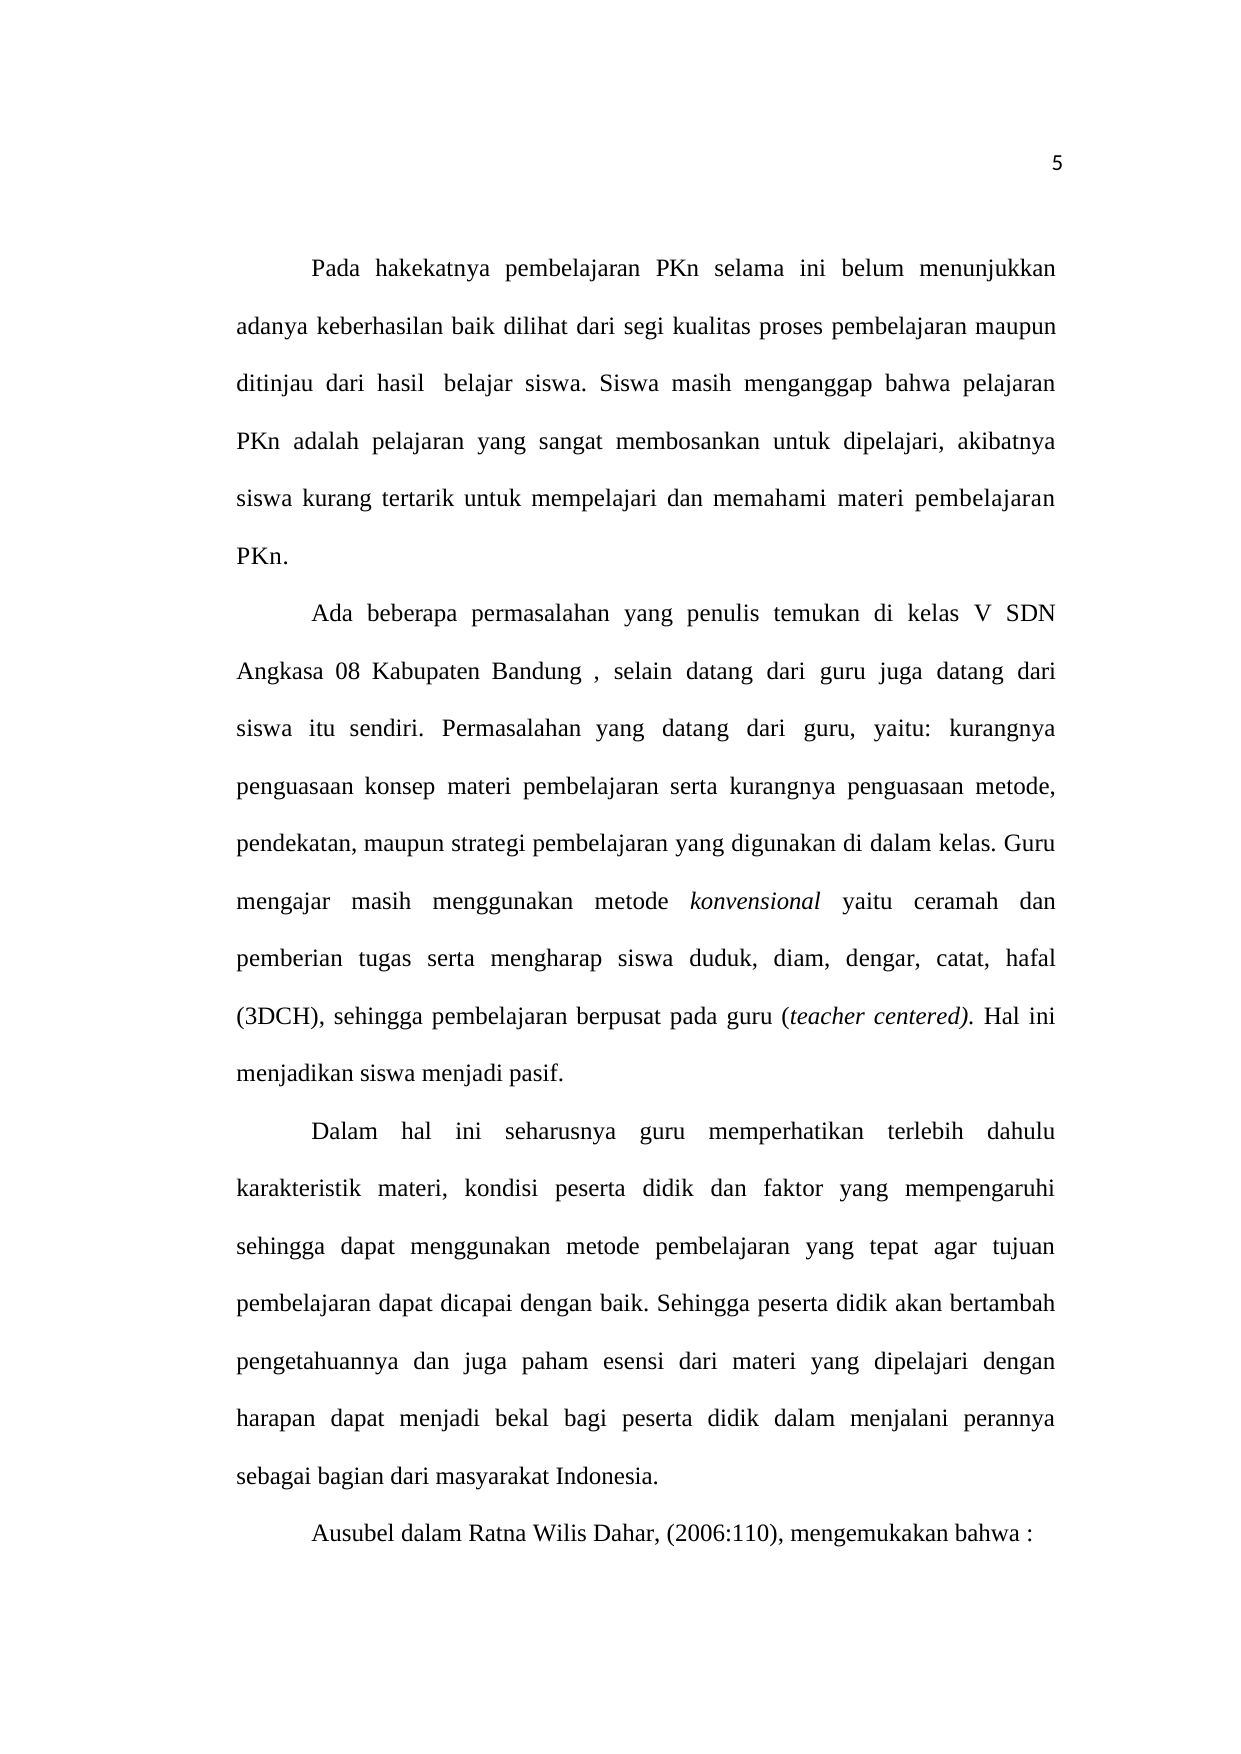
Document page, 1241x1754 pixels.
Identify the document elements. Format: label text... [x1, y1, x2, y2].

text Ada beberapa permasalahan yang penulis temukan di kelas V SDN Angkasa 08 Kabupaten Bandung , selain datang dari guru juga datang dari siswa itu sendiri. Permasalahan yang datang dari guru, yaitu: kurangnya penguasaan konsep materi pembelajaran serta kurangnya penguasaan metode, pendekatan, maupun strategi pembelajaran yang digunakan di dalam kelas. Guru mengajar masih menggunakan metode konvensional yaitu ceramah dan pemberian tugas serta mengharap siswa duduk, diam, dengar, catat, hafal (3DCH), sehingga pembelajaran berpusat pada guru (teacher centered). Hal ini menjadikan siswa menjadi pasif. [236, 598, 1056, 1087]
text Dalam hal ini seharusnya guru memperhatikan terlebih dahulu karakteristik materi, kondisi peserta didik dan faktor yang mempengaruhi sehingga dapat menggunakan metode pembelajaran yang tepat agar tujuan pembelajaran dapat dicapai dengan baik. Sehingga peserta didik akan bertambah pengetahuannya dan juga paham esensi dari materi yang dipelajari dengan harapan dapat menjadi bekal bagi peserta didik dalam menjalani perannya sebagai bagian dari masyarakat Indonesia. [236, 1116, 1056, 1489]
text Pada hakekatnya pembelajaran PKn selama ini belum menunjukkan adanya keberhasilan baik dilihat dari segi kualitas proses pembelajaran maupun ditinjau dari hasil belajar siswa. Siswa masih menganggap bahwa pelajaran PKn adalah pelajaran yang sangat membosankan untuk dipelajari, akibatnya siswa kurang tertarik untuk mempelajari dan memahami materi pembelajaran PKn. [236, 253, 1056, 569]
text Ausubel dalam Ratna Wilis Dahar, (2006:110), mengemukakan bahwa : [236, 1518, 1056, 1547]
